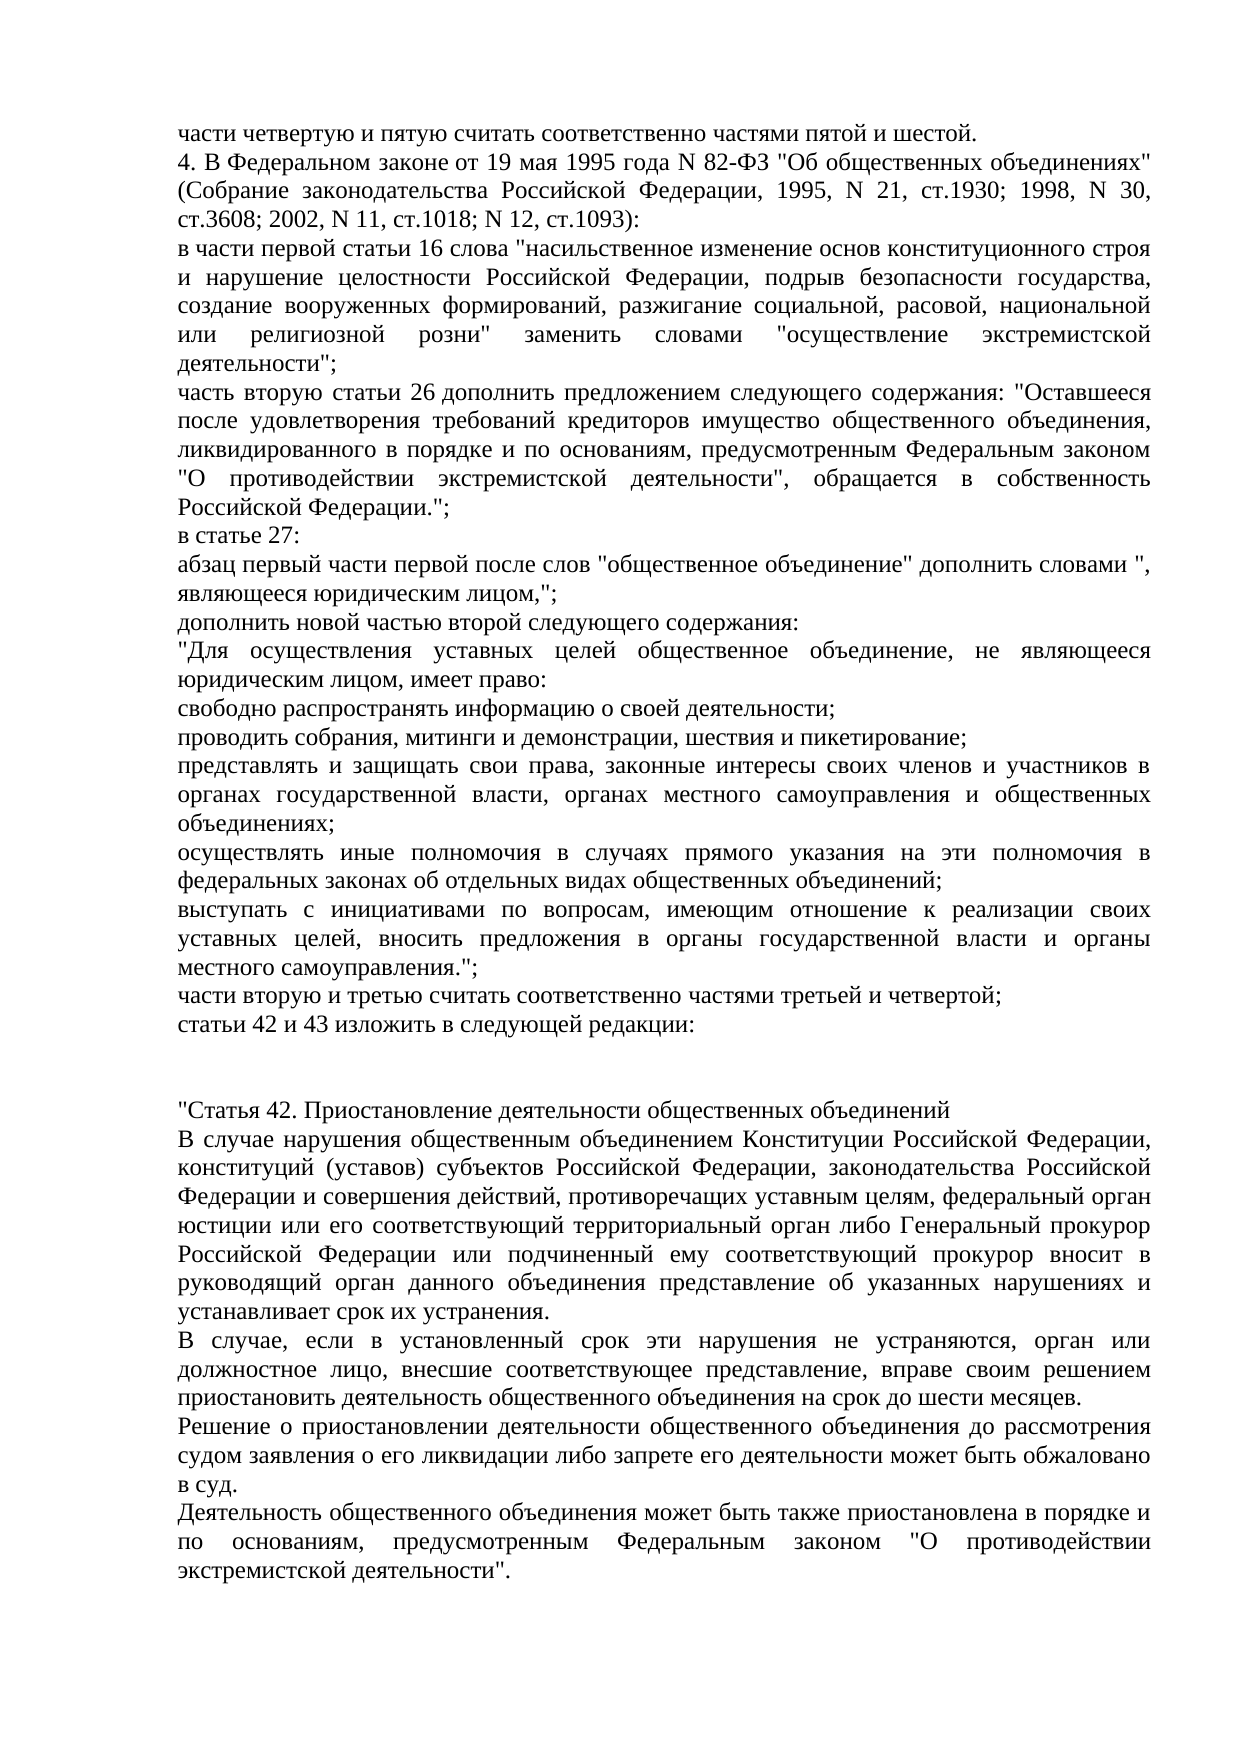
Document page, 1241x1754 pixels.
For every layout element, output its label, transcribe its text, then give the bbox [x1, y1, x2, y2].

text абзац первый части первой после слов "общественное объединение" дополнить словами ", являющееся юридическим лицом,"; [177, 549, 1152, 607]
text В случае нарушения общественным объединением Конституции Российской Федерации, конституций (уставов) субъектов Российской Федерации, законодательства Российской Федерации и совершения действий, противоречащих уставным целям, федеральный орган юстиции или его соответствующий территориальный орган либо Генеральный прокурор Российской Федерации или подчиненный ему соответствующий прокурор вносит в руководящий орган данного объединения представление об указанных нарушениях и устанавливает срок их устранения. [177, 1124, 1152, 1325]
text Деятельность общественного объединения может быть также приостановлена в порядке и по основаниям, предусмотренным Федеральным законом "О противодействии экстремистской деятельности". [177, 1497, 1152, 1584]
text свободно распространять информацию о своей деятельности; [177, 693, 1152, 722]
text "Для осуществления уставных целей общественное объединение, не являющееся юридическим лицом, имеет право: [177, 636, 1152, 693]
text 4. В Федеральном законе от 19 мая 1995 года N 82-ФЗ "Об общественных объединениях" (Собрание законодательства Российской Федерации, 1995, N 21, ст.1930; 1998, N 30, ст.3608; 2002, N 11, ст.1018; N 12, ст.1093): [177, 147, 1152, 233]
text в статье 27: [177, 521, 1152, 549]
text часть вторую статьи 26 дополнить предложением следующего содержания: "Оставшееся после удовлетворения требований кредиторов имущество общественного объединения, ликвидированного в порядке и по основаниям, предусмотренным Федеральным законом "О противодействии экстремистской деятельности", обращается в собственность Российской Федерации."; [177, 377, 1152, 521]
text выступать с инициативами по вопросам, имеющим отношение к реализации своих уставных целей, вносить предложения в органы государственной власти и органы местного самоуправления."; [177, 894, 1152, 981]
text Решение о приостановлении деятельности общественного объединения до рассмотрения судом заявления о его ликвидации либо запрете его деятельности может быть обжаловано в суд. [177, 1411, 1152, 1497]
text статьи 42 и 43 изложить в следующей редакции: [177, 1009, 1152, 1038]
text В случае, если в установленный срок эти нарушения не устраняются, орган или должностное лицо, внесшие соответствующее представление, вправе своим решением приостановить деятельность общественного объединения на срок до шести месяцев. [177, 1325, 1152, 1411]
text представлять и защищать свои права, законные интересы своих членов и участников в органах государственной власти, органах местного самоуправления и общественных объединениях; [177, 751, 1152, 837]
text осуществлять иные полномочия в случаях прямого указания на эти полномочия в федеральных законах об отдельных видах общественных объединений; [177, 837, 1152, 894]
text "Статья 42. Приостановление деятельности общественных объединений [177, 1095, 1152, 1124]
text части четвертую и пятую считать соответственно частями пятой и шестой. [177, 118, 1152, 147]
text проводить собрания, митинги и демонстрации, шествия и пикетирование; [177, 722, 1152, 751]
text части вторую и третью считать соответственно частями третьей и четвертой; [177, 981, 1152, 1009]
text дополнить новой частью второй следующего содержания: [177, 607, 1152, 636]
text в части первой статьи 16 слова "насильственное изменение основ конституционного строя и нарушение целостности Российской Федерации, подрыв безопасности государства, создание вооруженных формирований, разжигание социальной, расовой, национальной или религиозной розни" заменить словами "осуществление экстремистской деятельности"; [177, 233, 1152, 377]
